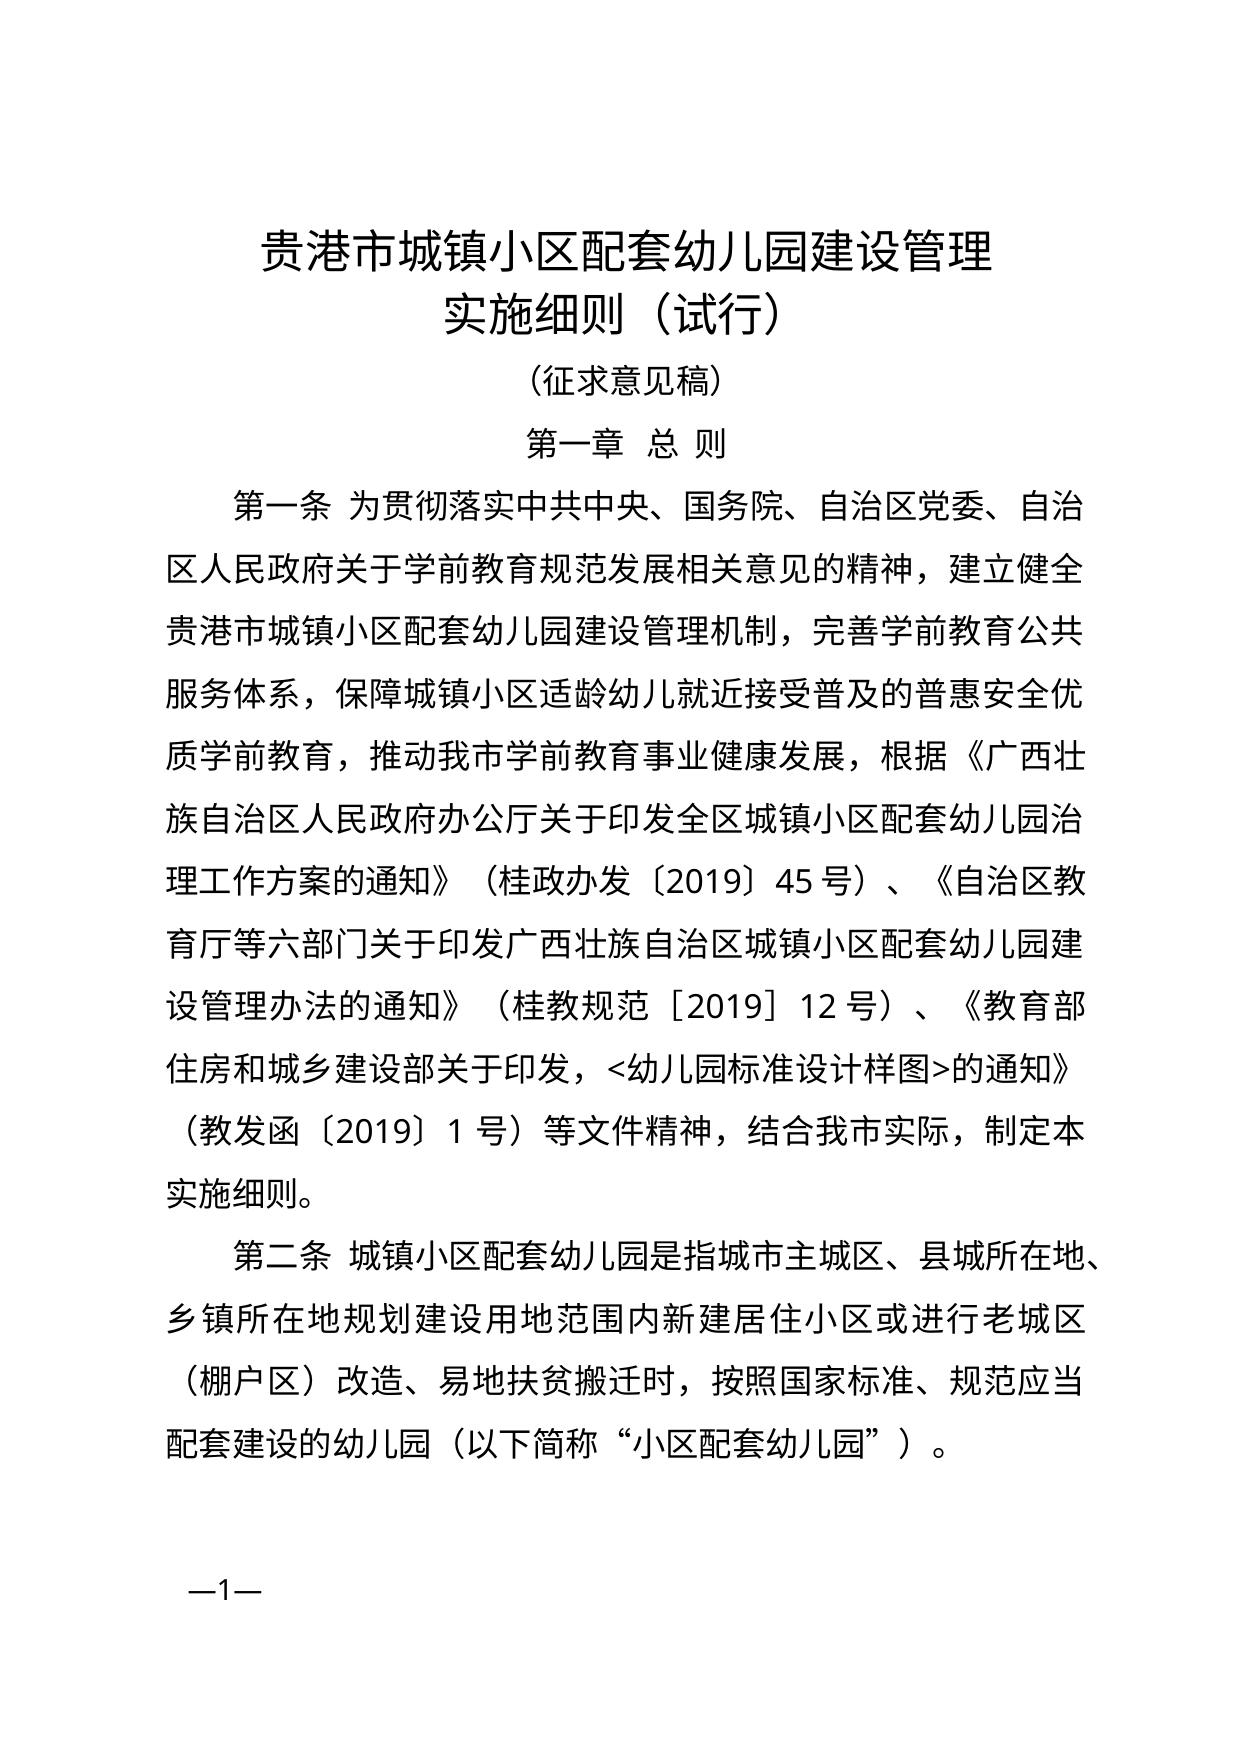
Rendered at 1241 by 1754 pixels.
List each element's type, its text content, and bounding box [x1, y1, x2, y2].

list 总 则 [165, 406, 1087, 468]
text 第二条 城镇小区配套幼儿园是指城市主城区、县城所在地、乡镇所在地规划建设用地范围内新建居住小区或进行老城区（棚户区）改造、易地扶贫搬迁时，按照国家标准、规范应当配套建设的幼儿园（以下简称“小区配套幼儿园”）。 [165, 1218, 1087, 1468]
text 实施细则（试行） [165, 281, 1087, 343]
text 贵港市城镇小区配套幼儿园建设管理 [165, 218, 1087, 281]
text （征求意见稿） [165, 343, 1087, 406]
text 第一条 为贯彻落实中共中央、国务院、自治区党委、自治区人民政府关于学前教育规范发展相关意见的精神，建立健全贵港市城镇小区配套幼儿园建设管理机制，完善学前教育公共服务体系，保障城镇小区适龄幼儿就近接受普及的普惠安全优质学前教育，推动我市学前教育事业健康发展，根据《广西壮族自治区人民政府办公厅关于印发全区城镇小区配套幼儿园治理工作方案的通知》（桂政办发〔2019〕45号）、《自治区教育厅等六部门关于印发广西壮族自治区城镇小区配套幼儿园建设管理办法的通知》（桂教规范［2019］12号）、《教育部 住房和城乡建设部关于印发，<幼儿园标准设计样图>的通知》（教发函〔2019〕1 号）等文件精神，结合我市实际，制定本实施细则。 [165, 468, 1087, 1218]
